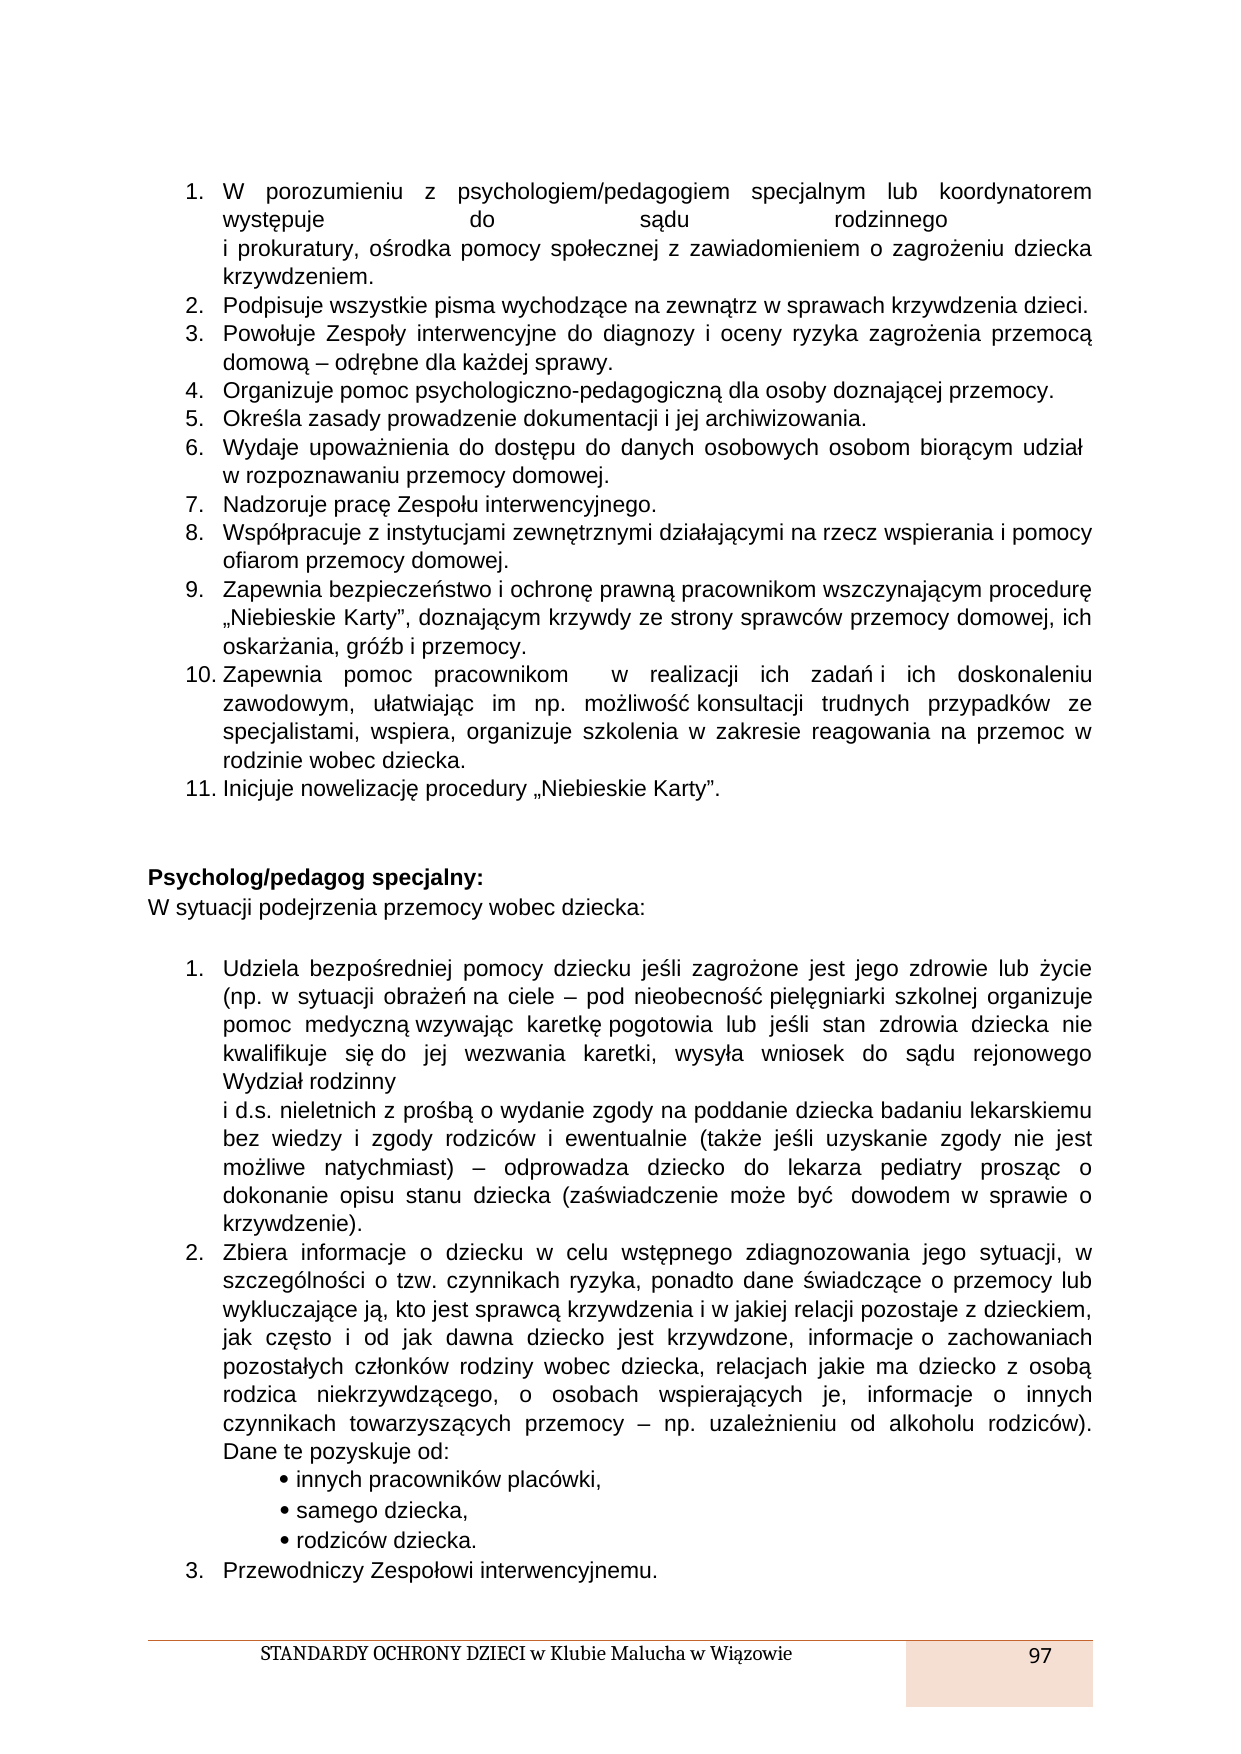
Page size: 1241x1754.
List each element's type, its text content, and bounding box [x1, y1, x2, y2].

list Wydaje upoważnienia do dostępu do danych osobowych osobom biorącym udział w rozpoznawaniu przemocy domowej. [185, 434, 1093, 488]
list Zbiera informacje o dziecku w celu wstępnego zdiagnozowania jego sytuacji, w szczególności o tzw. czynnikach ryzyka, ponadto dane świadczące o przemocy lub wykluczające ją, kto jest sprawcą krzywdzenia i w jakiej relacji pozostaje z dzieckiem, jak często i od jak dawna dziecko jest krzywdzone, informacje o zachowaniach pozostałych członków rodziny wobec dziecka, relacjach jakie ma dziecko z osobą rodzica niekrzywdzącego, o osobach wspierających je, informacje o innych czynnikach towarzyszących przemocy – np. uzależnieniu od alkoholu rodziców). Dane te pozyskuje od: [185, 1239, 1093, 1464]
list Powołuje Zespoły interwencyjne do diagnozy i oceny ryzyka zagrożenia przemocą domową – odrębne dla każdej sprawy. [185, 320, 1093, 375]
list Zapewnia bezpieczeństwo i ochronę prawną pracownikom wszczynającym procedurę „Niebieskie Karty”, doznającym krzywdy ze strony sprawców przemocy domowej, ich oskarżania, gróźb i przemocy. [185, 576, 1093, 659]
list Organizuje pomoc psychologiczno-pedagogiczną dla osoby doznającej przemocy. [185, 377, 1093, 403]
list Określa zasady prowadzenie dokumentacji i jej archiwizowania. [185, 405, 1093, 432]
list Nadzoruje pracę Zespołu interwencyjnego. [185, 491, 1093, 517]
list Inicjuje nowelizację procedury „Niebieskie Karty”. [185, 775, 1093, 801]
text samego dziecka, [223, 1497, 1093, 1523]
list Zapewnia pomoc pracownikom w realizacji ich zadań i ich doskonaleniu zawodowym, ułatwiając im np. możliwość konsultacji trudnych przypadków ze specjalistami, wspiera, organizuje szkolenia w zakresie reagowania na przemoc w rodzinie wobec dziecka. [185, 661, 1093, 773]
list Udziela bezpośredniej pomocy dziecku jeśli zagrożone jest jego zdrowie lub życie (np. w sytuacji obrażeń na ciele – pod nieobecność pielęgniarki szkolnej organizuje pomoc medyczną wzywając karetkę pogotowia lub jeśli stan zdrowia dziecka nie kwalifikuje się do jej wezwania karetki, wysyła wniosek do sądu rejonowego Wydział rodzinny i d.s. nieletnich z prośbą o wydanie zgody na poddanie dziecka badaniu lekarskiemu bez wiedzy i zgody rodziców i ewentualnie (także jeśli uzyskanie zgody nie jest możliwe natychmiast) – odprowadza dziecko do lekarza pediatry prosząc o dokonanie opisu stanu dziecka (zaświadczenie może być dowodem w sprawie o krzywdzenie). [185, 954, 1093, 1237]
text Psycholog/pedagog specjalny: [148, 864, 1093, 890]
list Przewodniczy Zespołowi interwencyjnemu. [185, 1557, 1093, 1583]
text rodziców dziecka. [223, 1527, 1093, 1553]
list Podpisuje wszystkie pisma wychodzące na zewnątrz w sprawach krzywdzenia dzieci. [185, 292, 1093, 318]
text W sytuacji podejrzenia przemocy wobec dziecka: [148, 894, 1093, 920]
list Współpracuje z instytucjami zewnętrznymi działającymi na rzecz wspierania i pomocy ofiarom przemocy domowej. [185, 519, 1093, 574]
text innych pracowników placówki, [223, 1466, 1093, 1493]
list W porozumieniu z psychologiem/pedagogiem specjalnym lub koordynatorem występuje do sądu rodzinnego i prokuratury, ośrodka pomocy społecznej z zawiadomieniem o zagrożeniu dziecka krzywdzeniem. [185, 178, 1093, 289]
